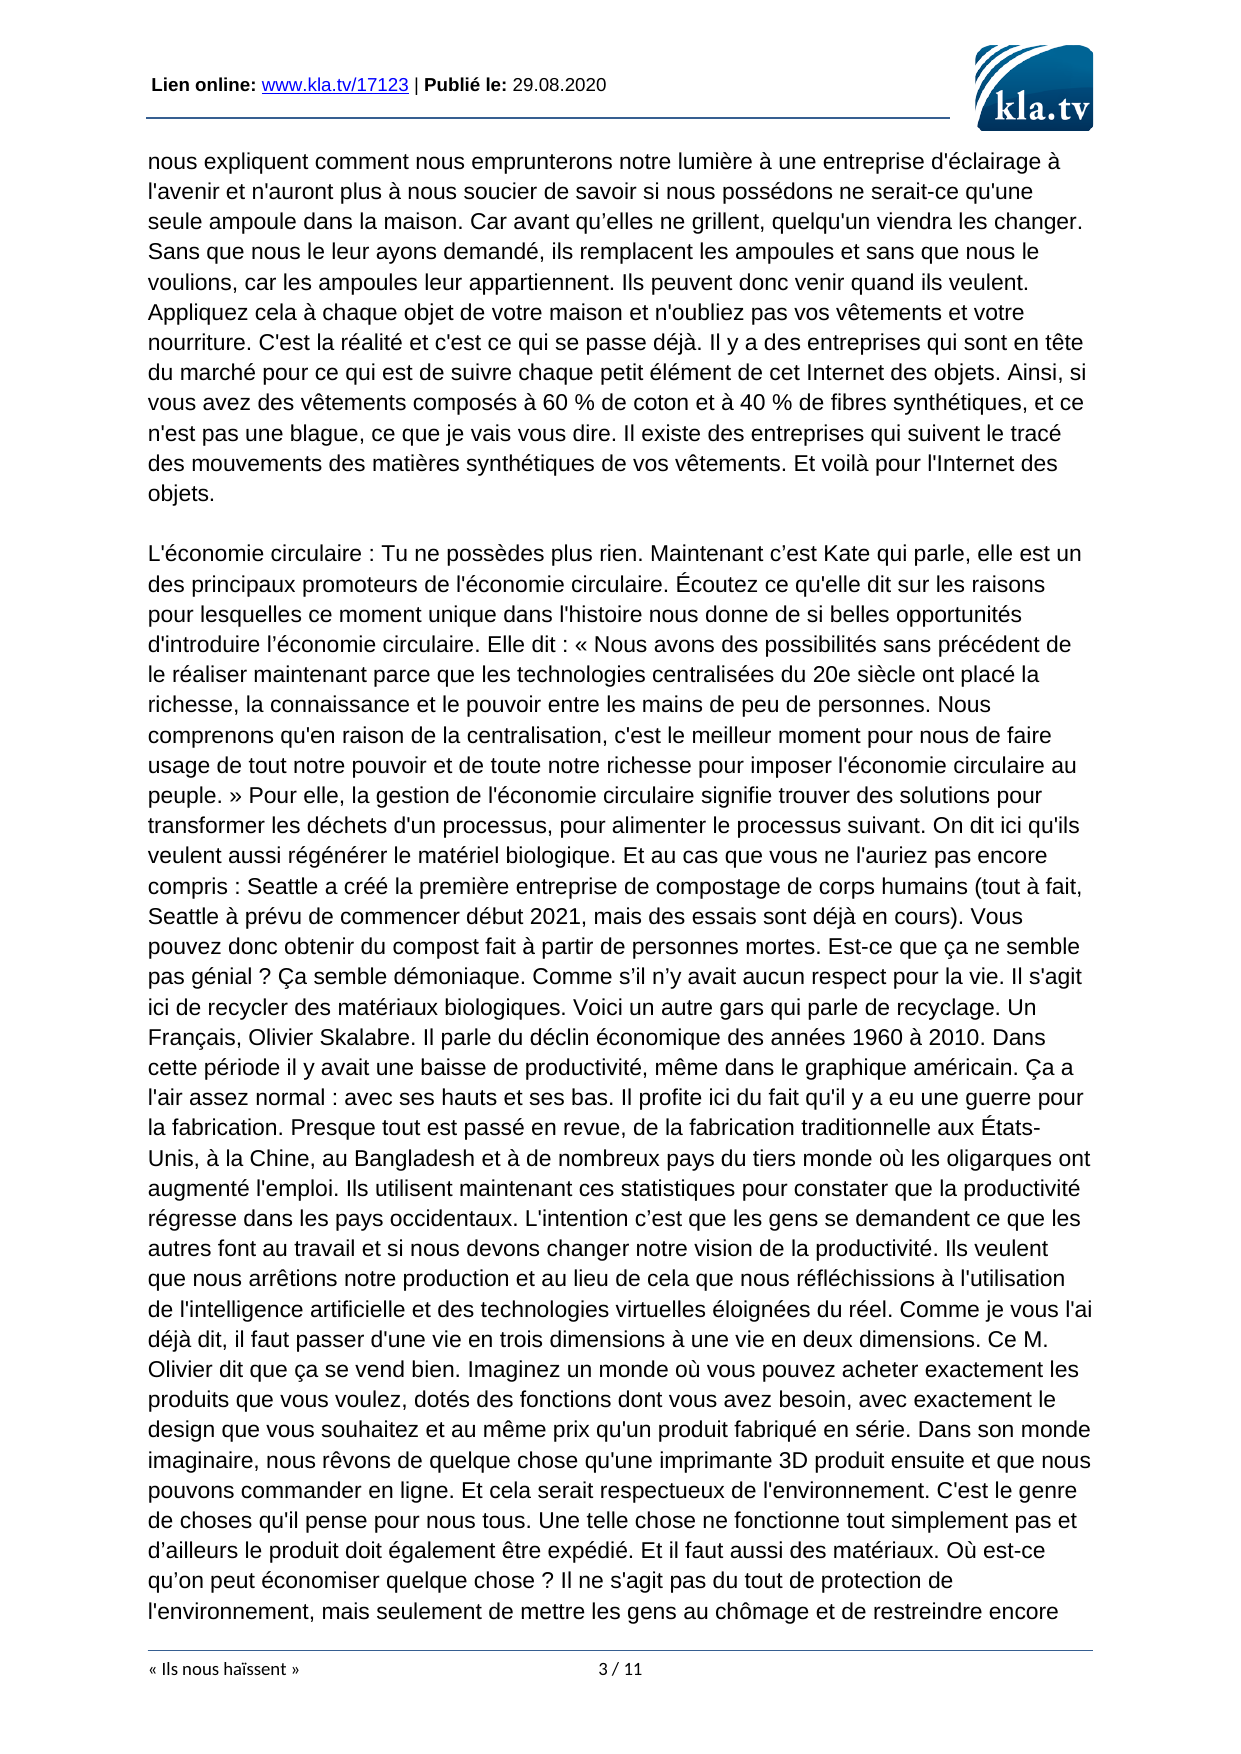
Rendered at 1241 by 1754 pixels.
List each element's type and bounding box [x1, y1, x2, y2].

text [148, 148, 1093, 1624]
